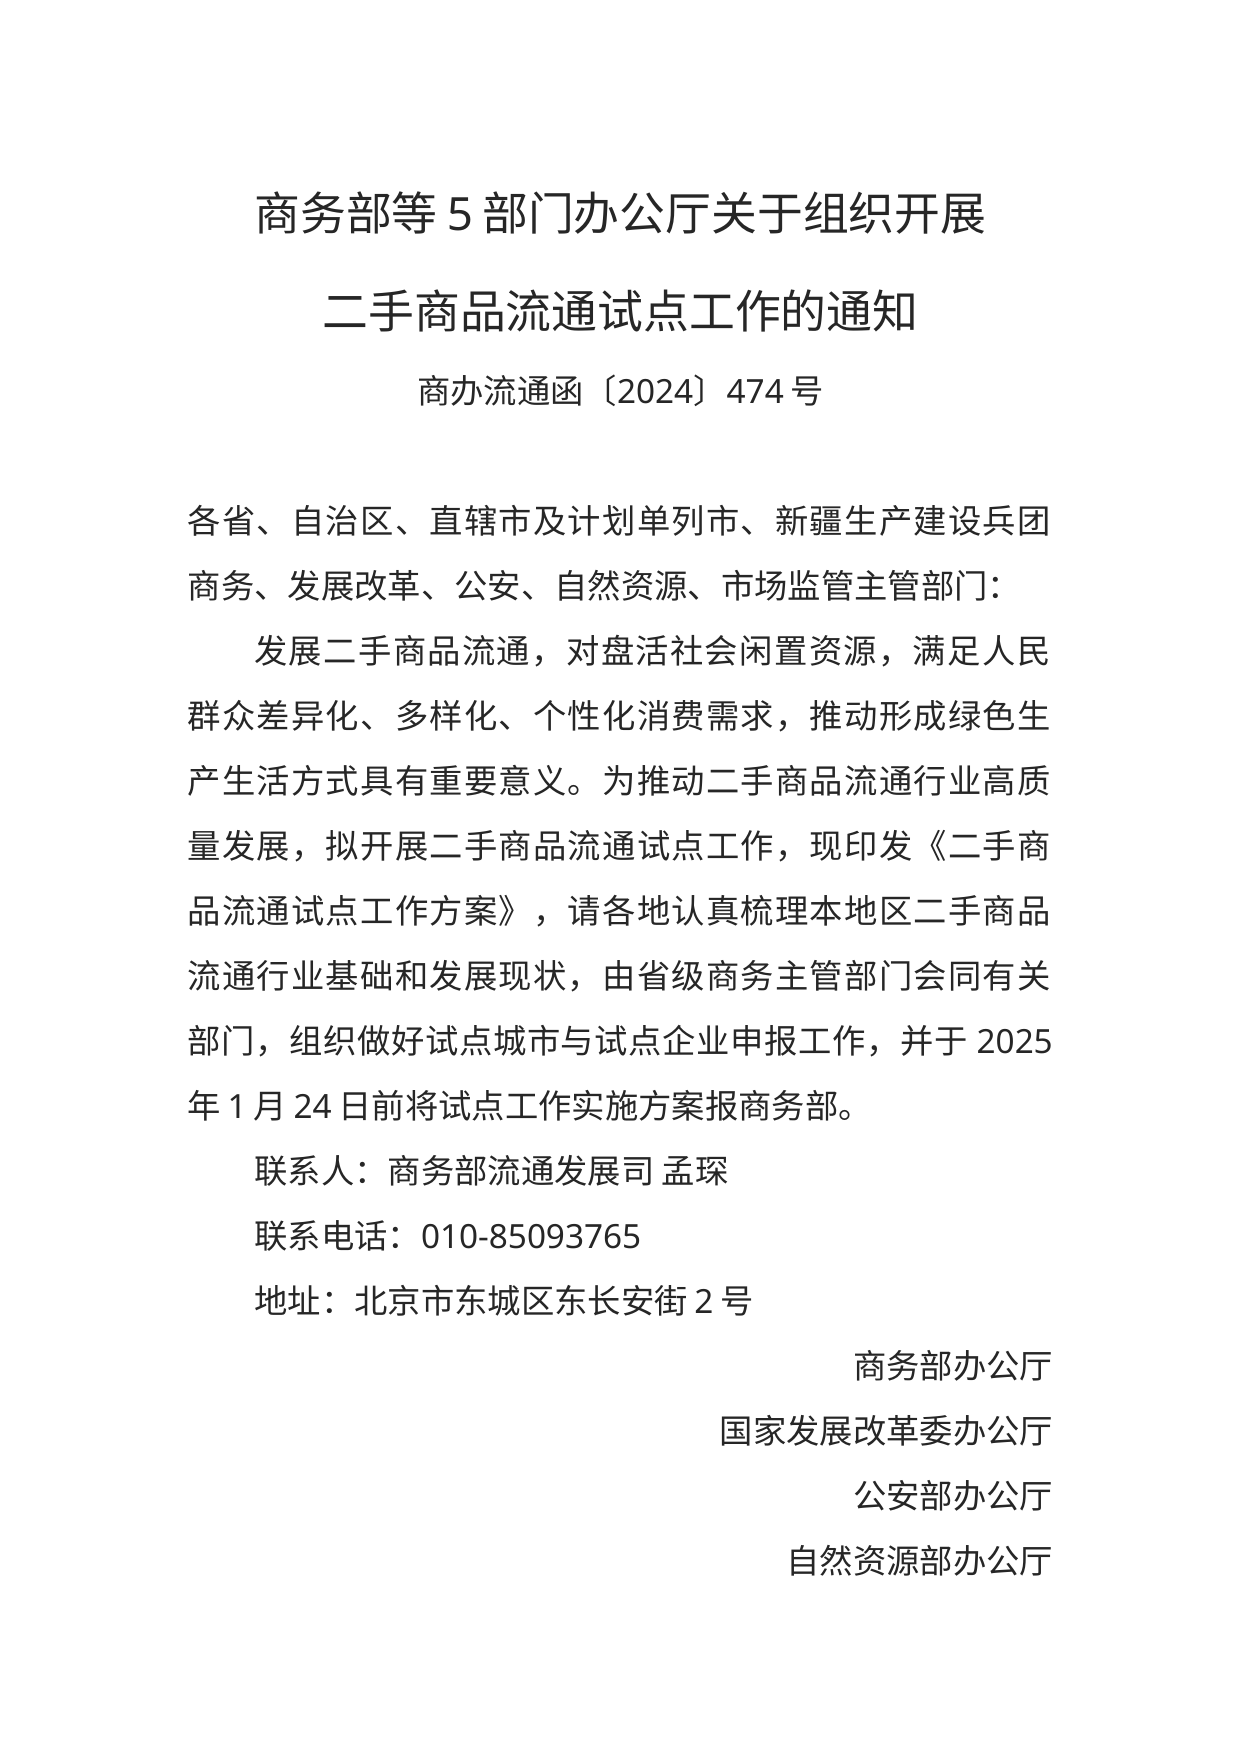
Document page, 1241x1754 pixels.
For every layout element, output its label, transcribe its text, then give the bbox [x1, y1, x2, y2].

text 地址：北京市东城区东长安街2号 [187, 1267, 1053, 1332]
text 自然资源部办公厅 [187, 1527, 1053, 1592]
text 联系电话：010-85093765 [187, 1202, 1053, 1267]
text 商务部办公厅 [187, 1332, 1053, 1397]
text 发展二手商品流通，对盘活社会闲置资源，满足人民群众差异化、多样化、个性化消费需求，推动形成绿色生产生活方式具有重要意义。为推动二手商品流通行业高质量发展，拟开展二手商品流通试点工作，现印发《二手商品流通试点工作方案》，请各地认真梳理本地区二手商品流通行业基础和发展现状，由省级商务主管部门会同有关部门，组织做好试点城市与试点企业申报工作，并于2025年1月24日前将试点工作实施方案报商务部。 [187, 617, 1053, 1137]
text 各省、自治区、直辖市及计划单列市、新疆生产建设兵团商务、发展改革、公安、自然资源、市场监管主管部门： [187, 487, 1053, 617]
text 商务部等5部门办公厅关于组织开展 [187, 162, 1053, 259]
text 国家发展改革委办公厅 [187, 1397, 1053, 1462]
text 公安部办公厅 [187, 1462, 1053, 1527]
text 联系人：商务部流通发展司 孟琛 [187, 1137, 1053, 1202]
text 二手商品流通试点工作的通知 [187, 259, 1053, 357]
text 商办流通函〔2024〕474号 [187, 357, 1053, 422]
